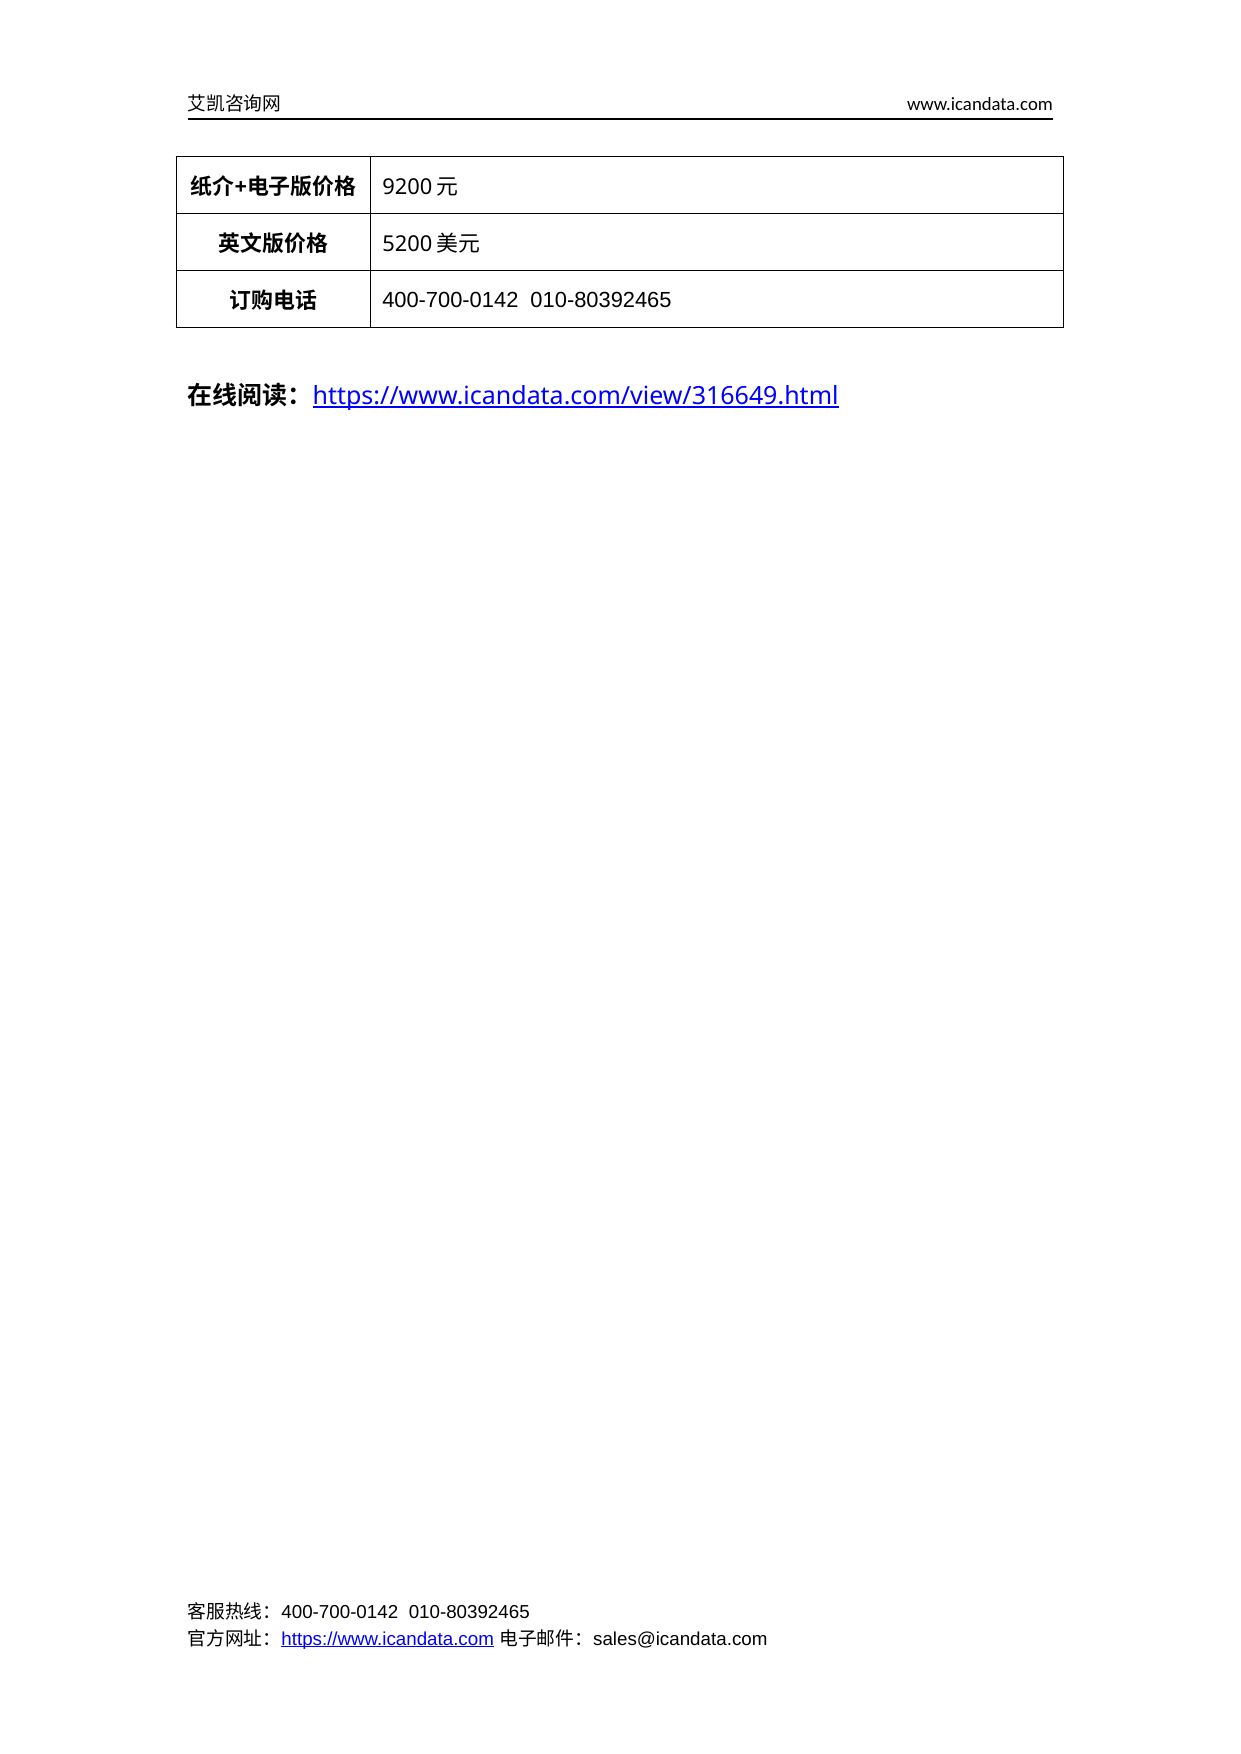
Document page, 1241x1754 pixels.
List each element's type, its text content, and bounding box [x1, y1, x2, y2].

table_cell 9200元 [371, 157, 1063, 213]
table_cell 5200美元 [371, 214, 1063, 270]
text 在线阅读：https://www.icandata.com/view/316649.html [187, 361, 1053, 426]
table_cell 订购电话 [177, 271, 370, 327]
table_cell 纸介+电子版价格 [177, 157, 370, 213]
table_cell 英文版价格 [177, 214, 370, 270]
table_cell 400-700-0142 010-80392465 [371, 271, 1063, 327]
